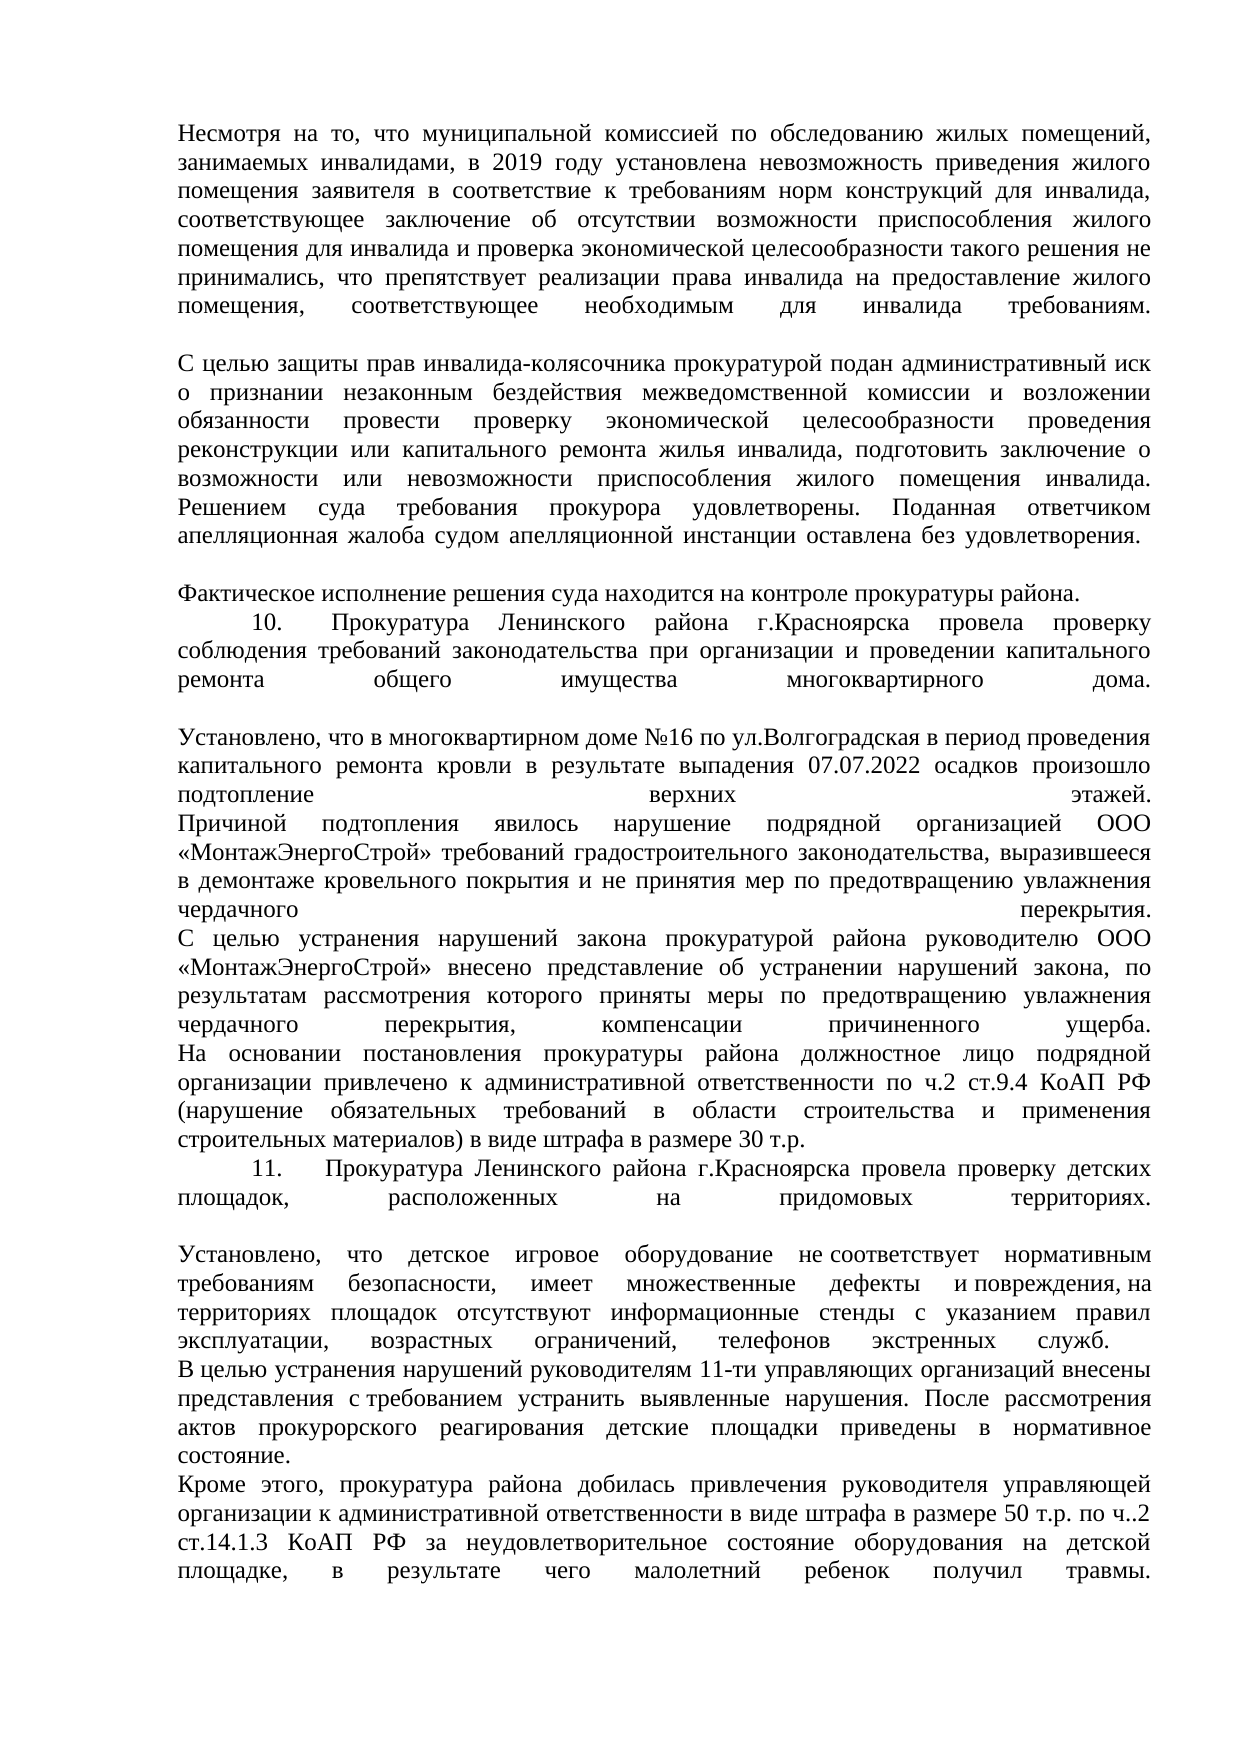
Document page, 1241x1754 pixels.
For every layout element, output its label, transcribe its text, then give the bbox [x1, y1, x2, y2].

list Прокуратура Ленинского района г.Красноярска провела проверку соблюдения требований законодательства при организации и проведении капитального ремонта общего имущества многоквартирного дома. Установлено, что в многоквартирном доме №16 по ул.Волгоградская в период проведения капитального ремонта кровли в результате выпадения 07.07.2022 осадков произошло подтопление верхних этажей. Причиной подтопления явилось нарушение подрядной организацией ООО «МонтажЭнергоСтрой» требований градостроительного законодательства, выразившееся в демонтаже кровельного покрытия и не принятия мер по предотвращению увлажнения чердачного перекрытия. С целью устранения нарушений закона прокуратурой района руководителю ООО «МонтажЭнергоСтрой» внесено представление об устранении нарушений закона, по результатам рассмотрения которого приняты меры по предотвращению увлажнения чердачного перекрытия, компенсации причиненного ущерба. На основании постановления прокуратуры района должностное лицо подрядной организации привлечено к административной ответственности по ч.2 ст.9.4 КоАП РФ (нарушение обязательных требований в области строительства и применения строительных материалов) в виде штрафа в размере 30 т.р. [177, 607, 1152, 1153]
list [177, 1153, 1152, 1613]
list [177, 118, 1152, 607]
